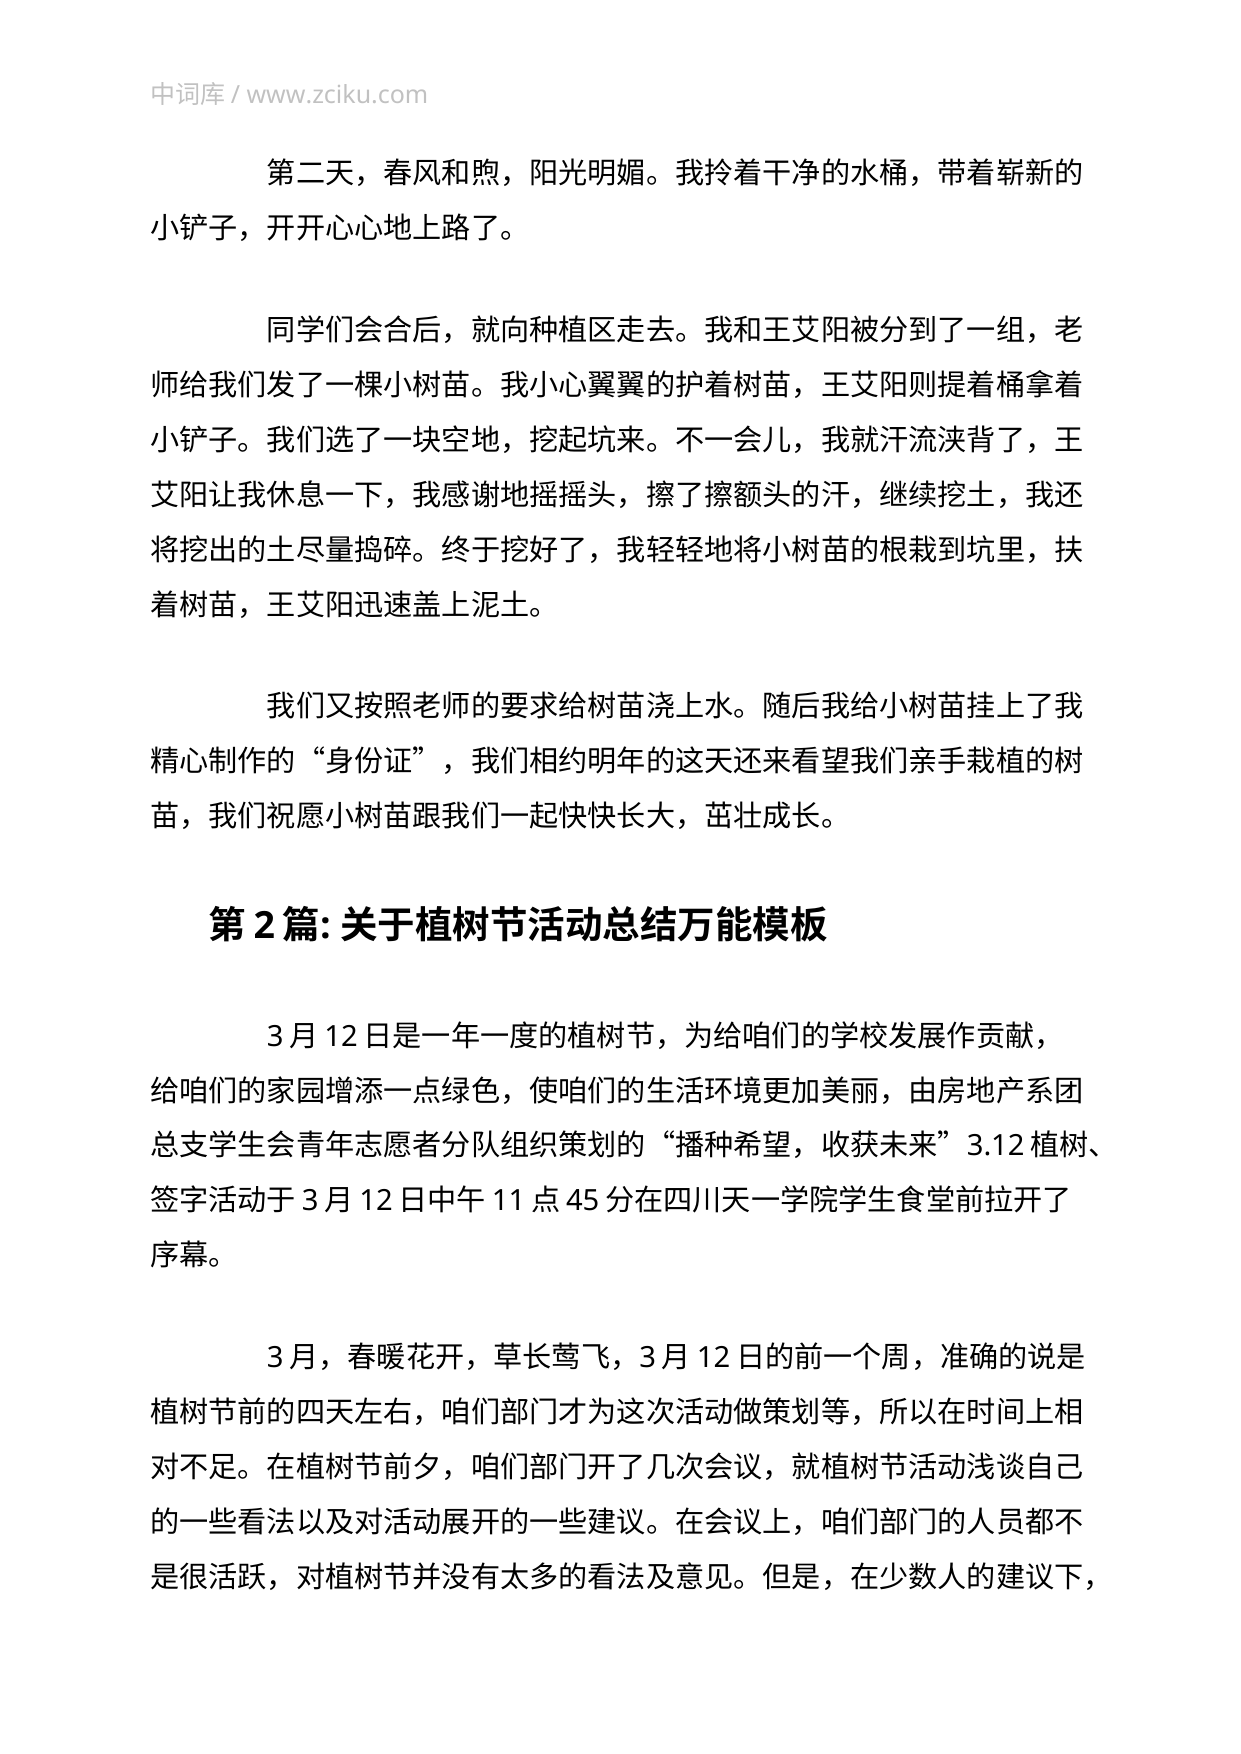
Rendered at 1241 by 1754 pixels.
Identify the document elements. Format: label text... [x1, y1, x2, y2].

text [150, 1334, 1090, 1596]
text 我们又按照老师的要求给树苗浇上水。随后我给小树苗挂上了我精心制作的“身份证”，我们相约明年的这天还来看望我们亲手栽植的树苗，我们祝愿小树苗跟我们一起快快长大，茁壮成长。 [150, 683, 1090, 835]
text 第二天，春风和煦，阳光明媚。我拎着干净的水桶，带着崭新的小铲子，开开心心地上路了。 [150, 150, 1090, 247]
text 同学们会合后，就向种植区走去。我和王艾阳被分到了一组，老师给我们发了一棵小树苗。我小心翼翼的护着树苗，王艾阳则提着桶拿着小铲子。我们选了一块空地，挖起坑来。不一会儿，我就汗流浃背了，王艾阳让我休息一下，我感谢地摇摇头，擦了擦额头的汗，继续挖土，我还将挖出的土尽量捣碎。终于挖好了，我轻轻地将小树苗的根栽到坑里，扶着树苗，王艾阳迅速盖上泥土。 [150, 307, 1090, 623]
text 第2篇: 关于植树节活动总结万能模板 [150, 894, 1090, 949]
text 3月12日是一年一度的植树节，为给咱们的学校发展作贡献，给咱们的家园增添一点绿色，使咱们的生活环境更加美丽，由房地产系团总支学生会青年志愿者分队组织策划的“播种希望，收获未来”3.12植树、签字活动于3月12日中午11点45分在四川天一学院学生食堂前拉开了序幕。 [150, 1012, 1090, 1274]
